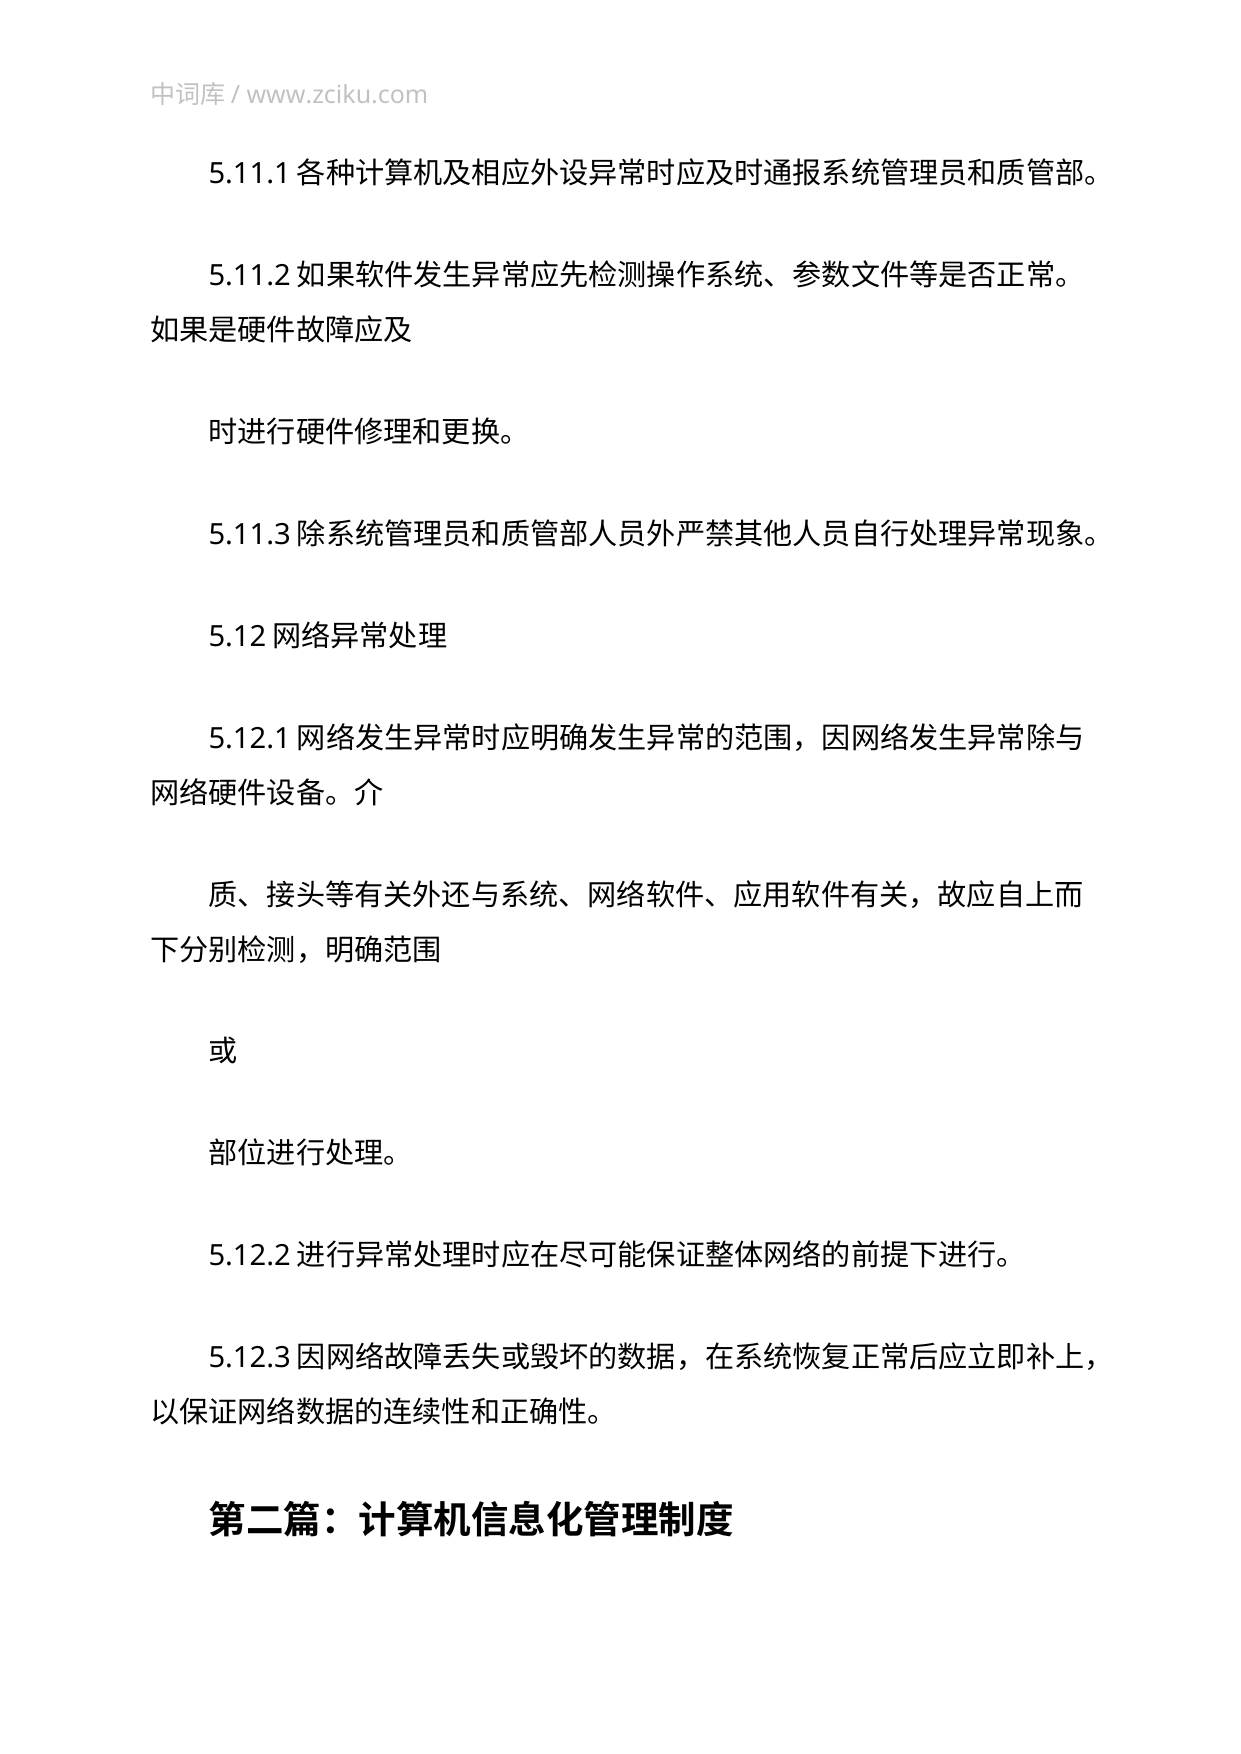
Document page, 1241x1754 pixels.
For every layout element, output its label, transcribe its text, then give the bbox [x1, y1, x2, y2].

text 第二篇：计算机信息化管理制度 [150, 1490, 1090, 1544]
text 5.11.2如果软件发生异常应先检测操作系统、参数文件等是否正常。如果是硬件故障应及 [150, 252, 1090, 349]
text 或 [150, 1028, 1090, 1070]
text 5.12.3因网络故障丢失或毁坏的数据，在系统恢复正常后应立即补上，以保证网络数据的连续性和正确性。 [150, 1333, 1090, 1431]
text 5.12网络异常处理 [150, 612, 1090, 655]
text 5.11.1各种计算机及相应外设异常时应及时通报系统管理员和质管部。 [150, 150, 1090, 192]
text 时进行硬件修理和更换。 [150, 409, 1090, 451]
text 5.12.1网络发生异常时应明确发生异常的范围，因网络发生异常除与网络硬件设备。介 [150, 714, 1090, 812]
text 质、接头等有关外还与系统、网络软件、应用软件有关，故应自上而下分别检测，明确范围 [150, 871, 1090, 968]
text 5.11.3除系统管理员和质管部人员外严禁其他人员自行处理异常现象。 [150, 511, 1090, 553]
text 5.12.2进行异常处理时应在尽可能保证整体网络的前提下进行。 [150, 1231, 1090, 1274]
text 部位进行处理。 [150, 1130, 1090, 1172]
